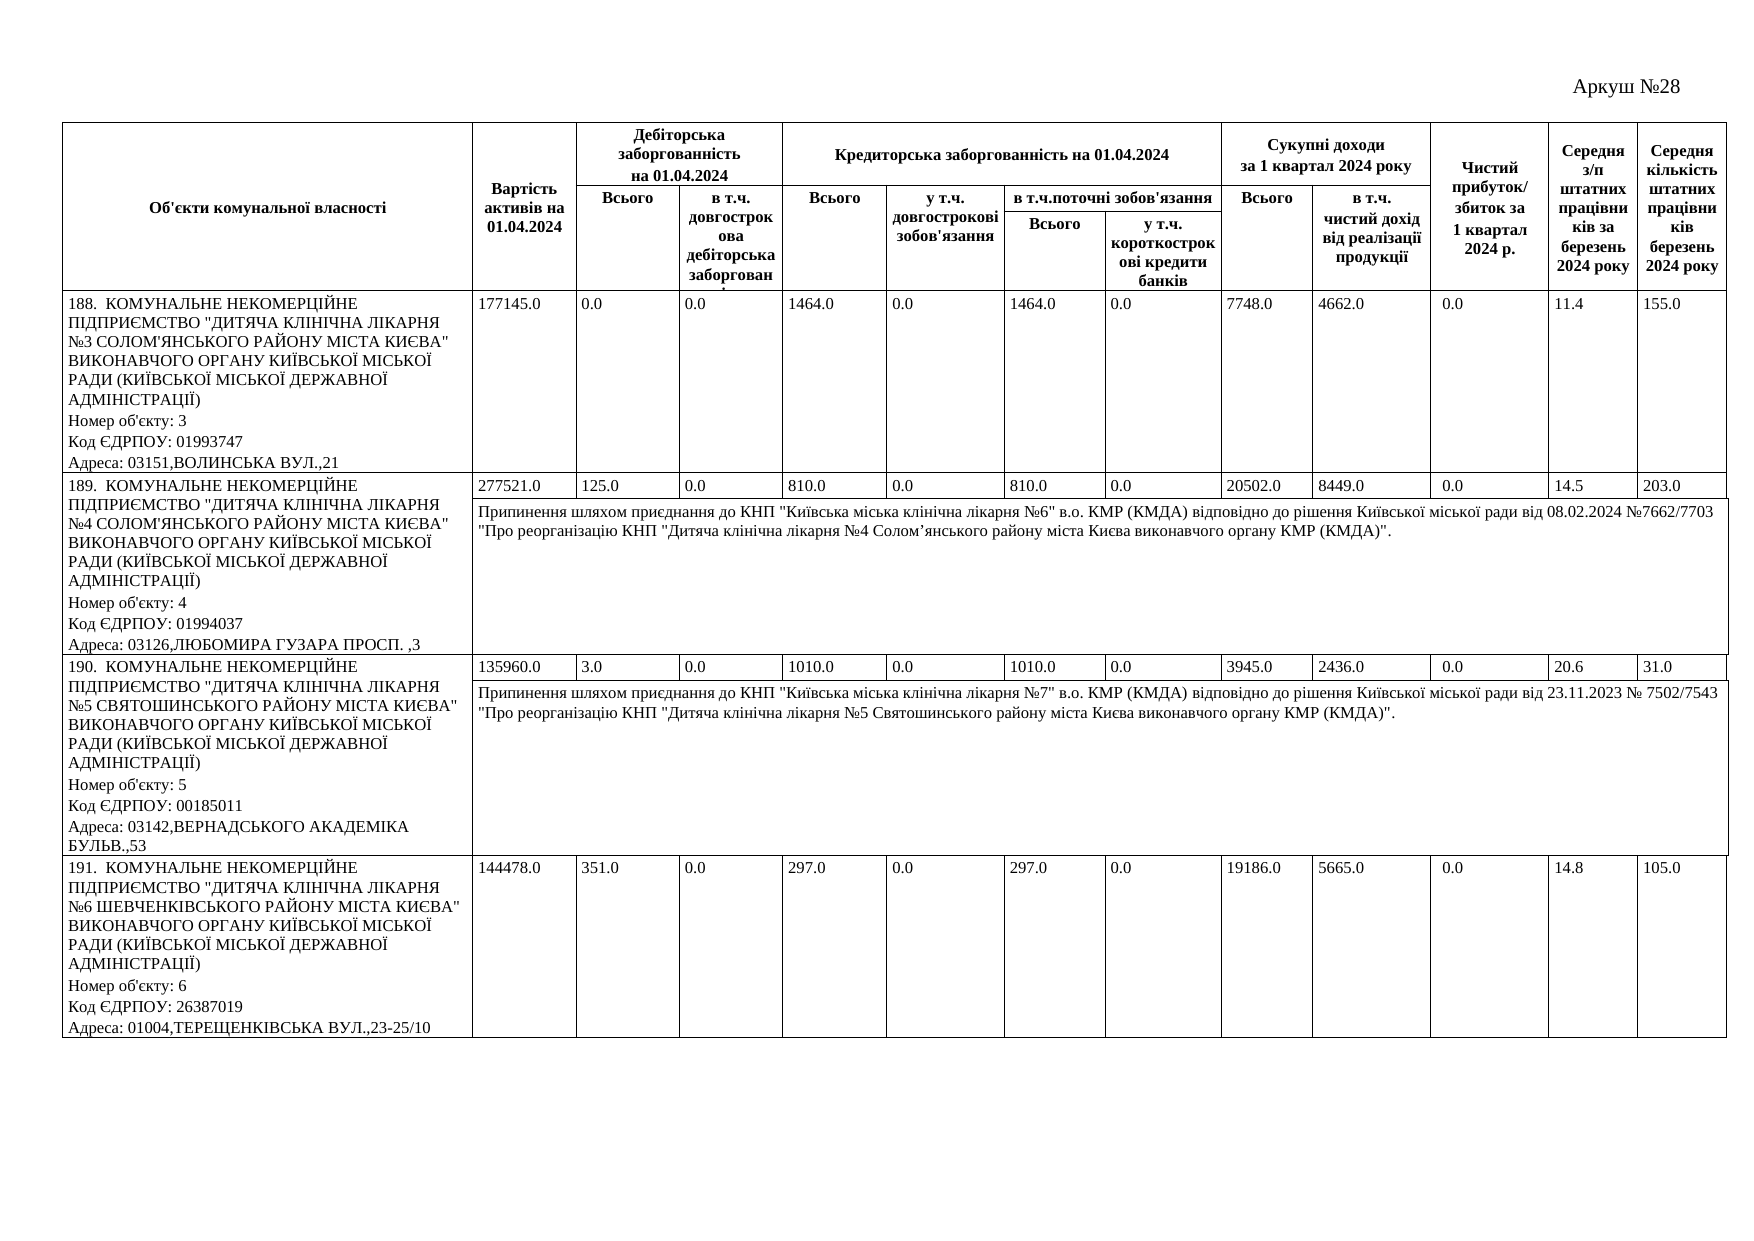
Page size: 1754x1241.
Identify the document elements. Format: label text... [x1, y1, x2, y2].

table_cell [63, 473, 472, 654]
table_cell в т.ч.поточні зобов'язання [1005, 186, 1221, 211]
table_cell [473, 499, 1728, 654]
table_header Кредиторська заборгованність на 01.04.2024 [783, 123, 1221, 184]
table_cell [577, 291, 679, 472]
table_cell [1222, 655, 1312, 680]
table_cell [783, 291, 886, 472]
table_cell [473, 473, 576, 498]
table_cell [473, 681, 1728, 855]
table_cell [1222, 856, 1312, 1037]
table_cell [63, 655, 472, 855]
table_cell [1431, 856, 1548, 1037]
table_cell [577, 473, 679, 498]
table_header Вартість активів на 01.04.2024 [473, 123, 576, 290]
table_cell у т.ч. довгострокові зобов'язання [887, 186, 1004, 290]
table_cell в т.ч. довгострокова дебіторська заборгованність [680, 186, 782, 290]
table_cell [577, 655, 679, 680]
table_cell Всього [783, 186, 886, 290]
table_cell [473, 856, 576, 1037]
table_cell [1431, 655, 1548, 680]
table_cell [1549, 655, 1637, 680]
table_cell в т.ч. чистий дохід від реалізації продукції [1313, 186, 1430, 290]
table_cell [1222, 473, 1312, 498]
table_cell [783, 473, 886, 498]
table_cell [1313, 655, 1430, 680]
table_cell Всього [577, 186, 679, 290]
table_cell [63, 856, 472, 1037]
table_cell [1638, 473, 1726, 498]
table_header Сукупні доходи за 1 квартал 2024 року [1222, 123, 1430, 184]
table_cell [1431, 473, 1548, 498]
table_header Дебіторська заборгованність на 01.04.2024 [577, 123, 782, 184]
table_cell Всього [1222, 186, 1312, 290]
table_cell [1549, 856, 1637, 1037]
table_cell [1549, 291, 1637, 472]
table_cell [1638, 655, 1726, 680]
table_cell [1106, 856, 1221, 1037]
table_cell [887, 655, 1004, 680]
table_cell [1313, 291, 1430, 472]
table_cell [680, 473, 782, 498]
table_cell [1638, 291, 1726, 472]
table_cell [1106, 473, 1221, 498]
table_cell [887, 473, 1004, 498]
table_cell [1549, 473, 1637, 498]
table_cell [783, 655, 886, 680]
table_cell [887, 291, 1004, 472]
table_cell у т.ч. короткострокові кредити банків [1106, 212, 1221, 290]
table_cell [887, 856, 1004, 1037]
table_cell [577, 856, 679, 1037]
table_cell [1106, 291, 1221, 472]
table_header Чистий прибуток/ збиток за 1 квартал 2024 р. [1431, 123, 1548, 290]
table_cell Всього [1005, 212, 1105, 290]
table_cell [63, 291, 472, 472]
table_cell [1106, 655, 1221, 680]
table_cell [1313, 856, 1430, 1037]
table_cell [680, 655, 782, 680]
table_header Об'єкти комунальної власності [63, 123, 472, 290]
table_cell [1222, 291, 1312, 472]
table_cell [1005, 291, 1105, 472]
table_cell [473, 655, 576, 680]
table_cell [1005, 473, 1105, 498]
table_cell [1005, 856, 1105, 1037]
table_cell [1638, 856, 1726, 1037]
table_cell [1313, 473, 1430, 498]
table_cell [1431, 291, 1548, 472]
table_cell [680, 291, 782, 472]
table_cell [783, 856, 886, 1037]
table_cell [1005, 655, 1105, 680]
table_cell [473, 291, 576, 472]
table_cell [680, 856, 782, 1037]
table_header Середня з/п штатних працівників за березень 2024 року [1549, 123, 1637, 290]
table_header Середня кількість штатних працівників березень 2024 року [1638, 123, 1726, 290]
